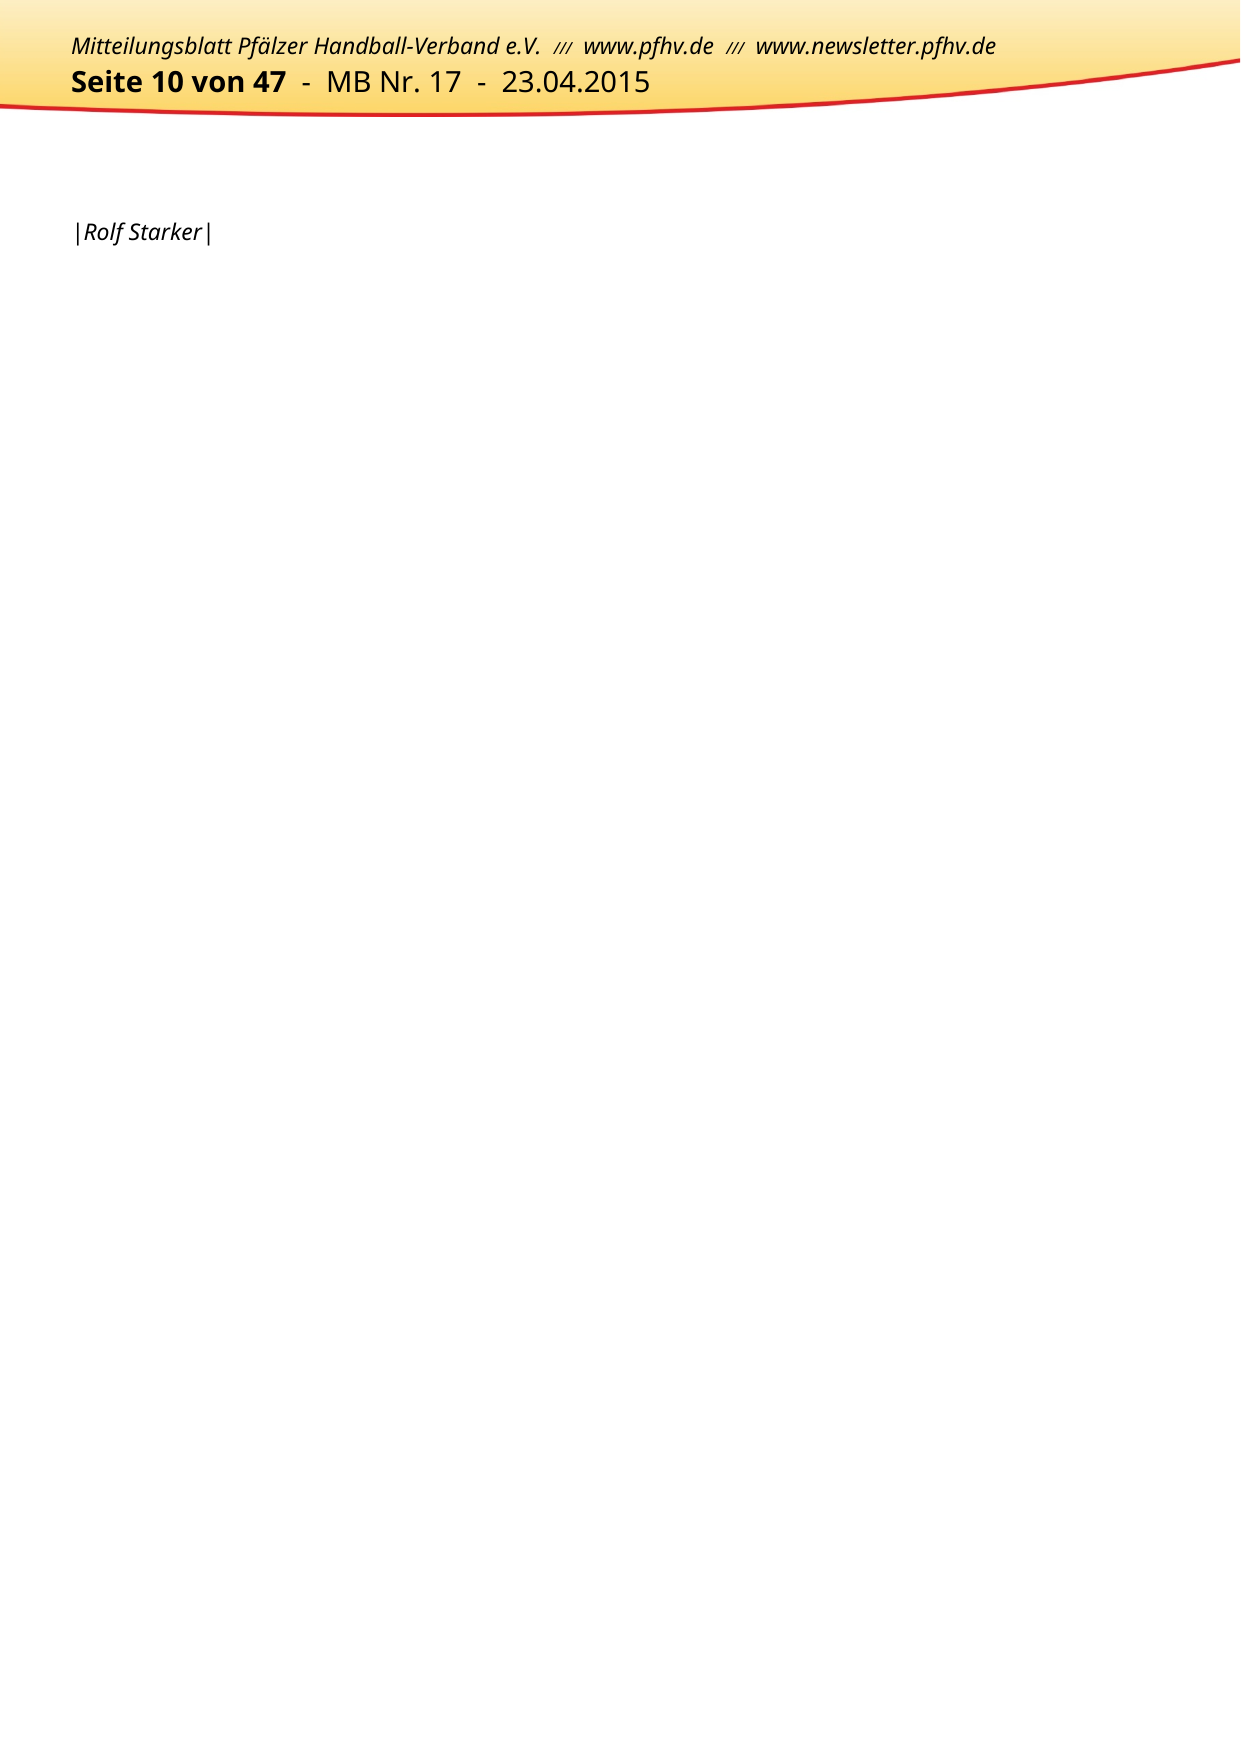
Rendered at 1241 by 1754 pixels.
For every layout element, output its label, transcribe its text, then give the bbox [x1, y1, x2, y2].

picture [0, 0, 1241, 117]
text |Rolf Starker| [71, 216, 1169, 247]
